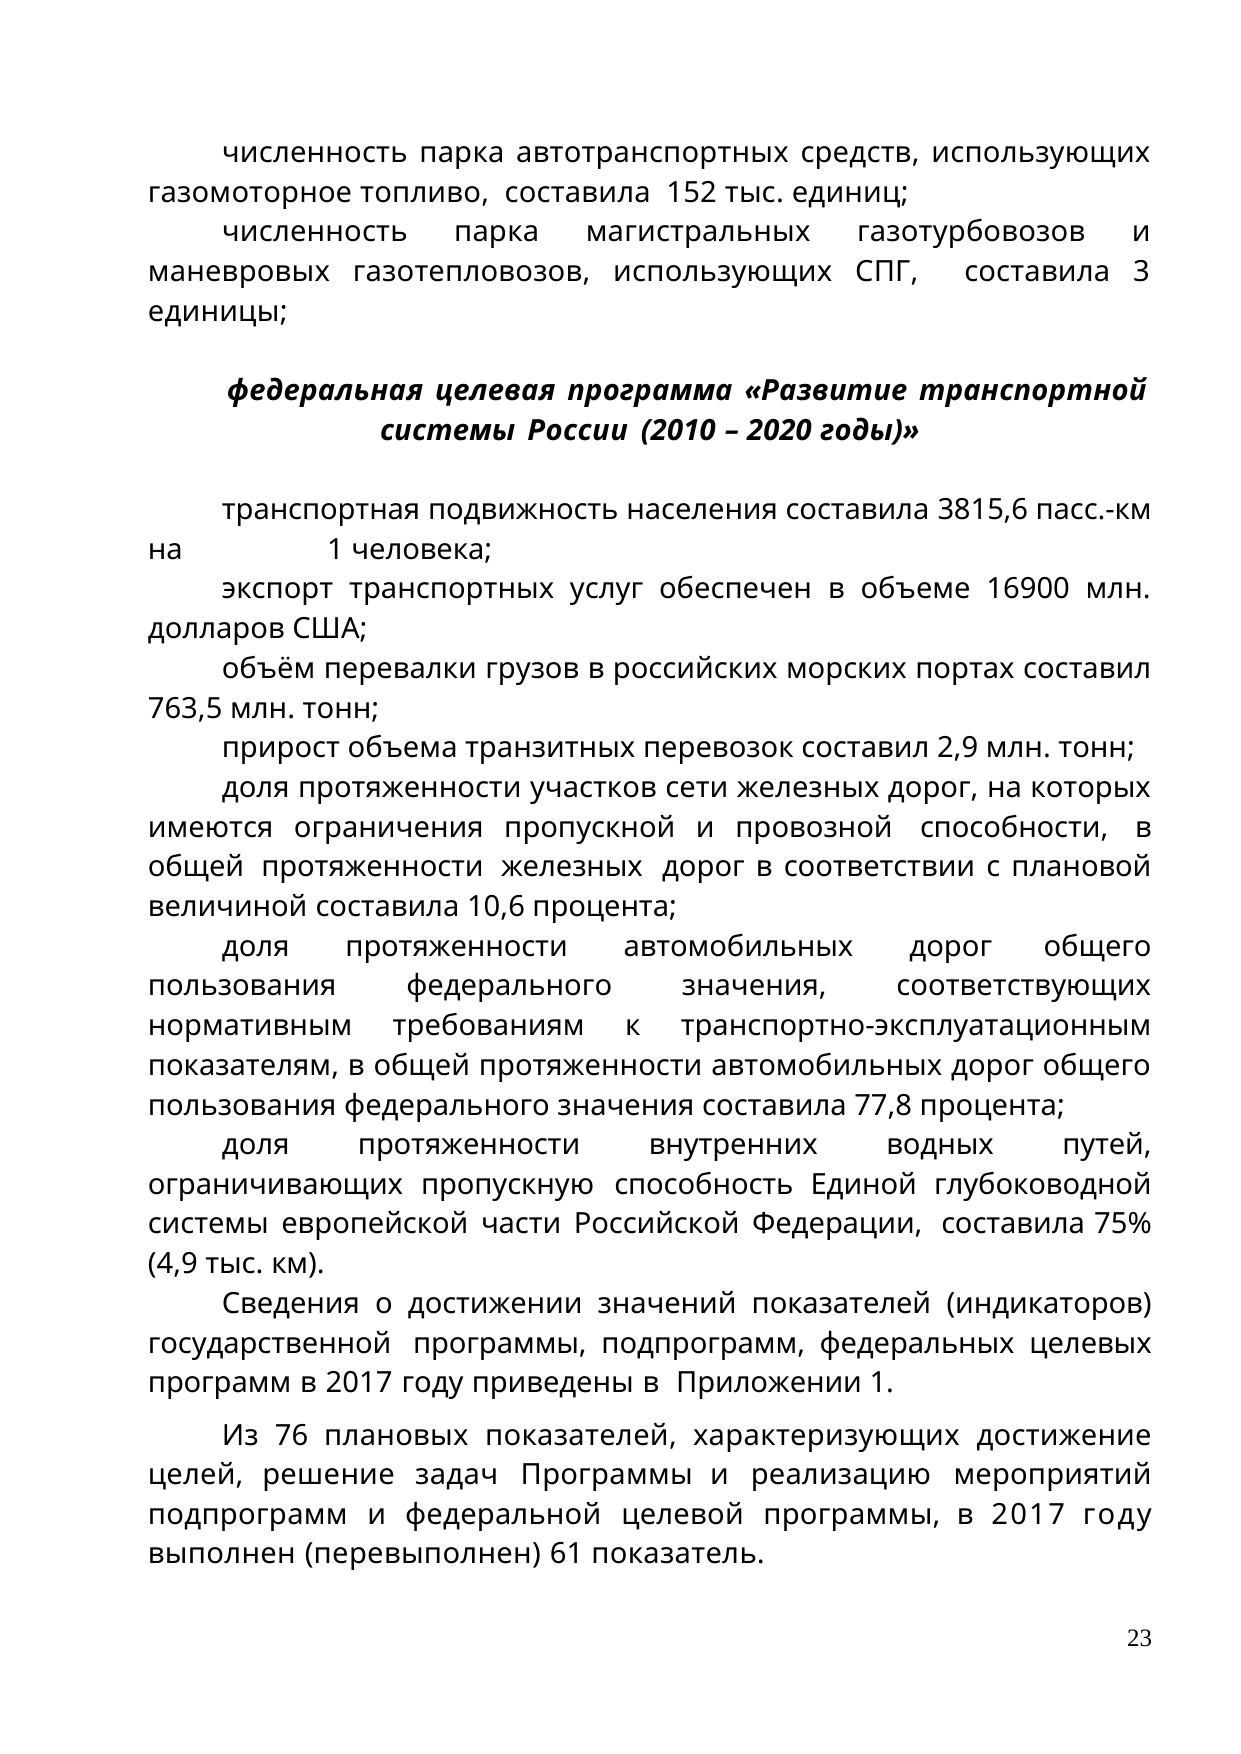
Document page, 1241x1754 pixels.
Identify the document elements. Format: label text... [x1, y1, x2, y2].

text федеральная целевая программа «Развитие транспортной системы России (2010 – 2020 годы)» [148, 369, 1152, 449]
text экспорт транспортных услуг обеспечен в объеме 16900 млн. долларов США; [148, 568, 1152, 647]
text доля протяженности участков сети железных дорог, на которых имеются ограничения пропускной и провозной способности, в общей протяженности железных дорог в соответствии с плановой величиной составила 10,6 процента; [148, 766, 1152, 925]
text прирост объема транзитных перевозок составил 2,9 млн. тонн; [148, 727, 1152, 766]
text численность парка автотранспортных средств, использующих газомоторное топливо, составила 152 тыс. единиц; [148, 131, 1152, 211]
text доля протяженности автомобильных дорог общего пользования федерального значения, соответствующих нормативным требованиям к транспортно-эксплуатационным показателям, в общей протяженности автомобильных дорог общего пользования федерального значения составила 77,8 процента; [148, 925, 1152, 1123]
text доля протяженности внутренних водных путей, ограничивающих пропускную способность Единой глубоководной системы европейской части Российской Федерации, составила 75% (4,9 тыс. км). [148, 1123, 1152, 1282]
text Сведения о достижении значений показателей (индикаторов) государственной программы, подпрограмм, федеральных целевых программ в 2017 году приведены в Приложении 1. [148, 1282, 1152, 1401]
text транспортная подвижность населения составила 3815,6 пасс.-км на 1 человека; [148, 488, 1152, 568]
text численность парка магистральных газотурбовозов и маневровых газотепловозов, использующих СПГ, составила 3 единицы; [148, 211, 1152, 330]
text Из 76 плановых показателей, характеризующих достижение целей, решение задач Программы и реализацию мероприятий подпрограмм и федеральной целевой программы, в 2017 году выполнен (перевыполнен) 61 показатель. [148, 1414, 1152, 1572]
text объём перевалки грузов в российских морских портах составил 763,5 млн. тонн; [148, 647, 1152, 727]
